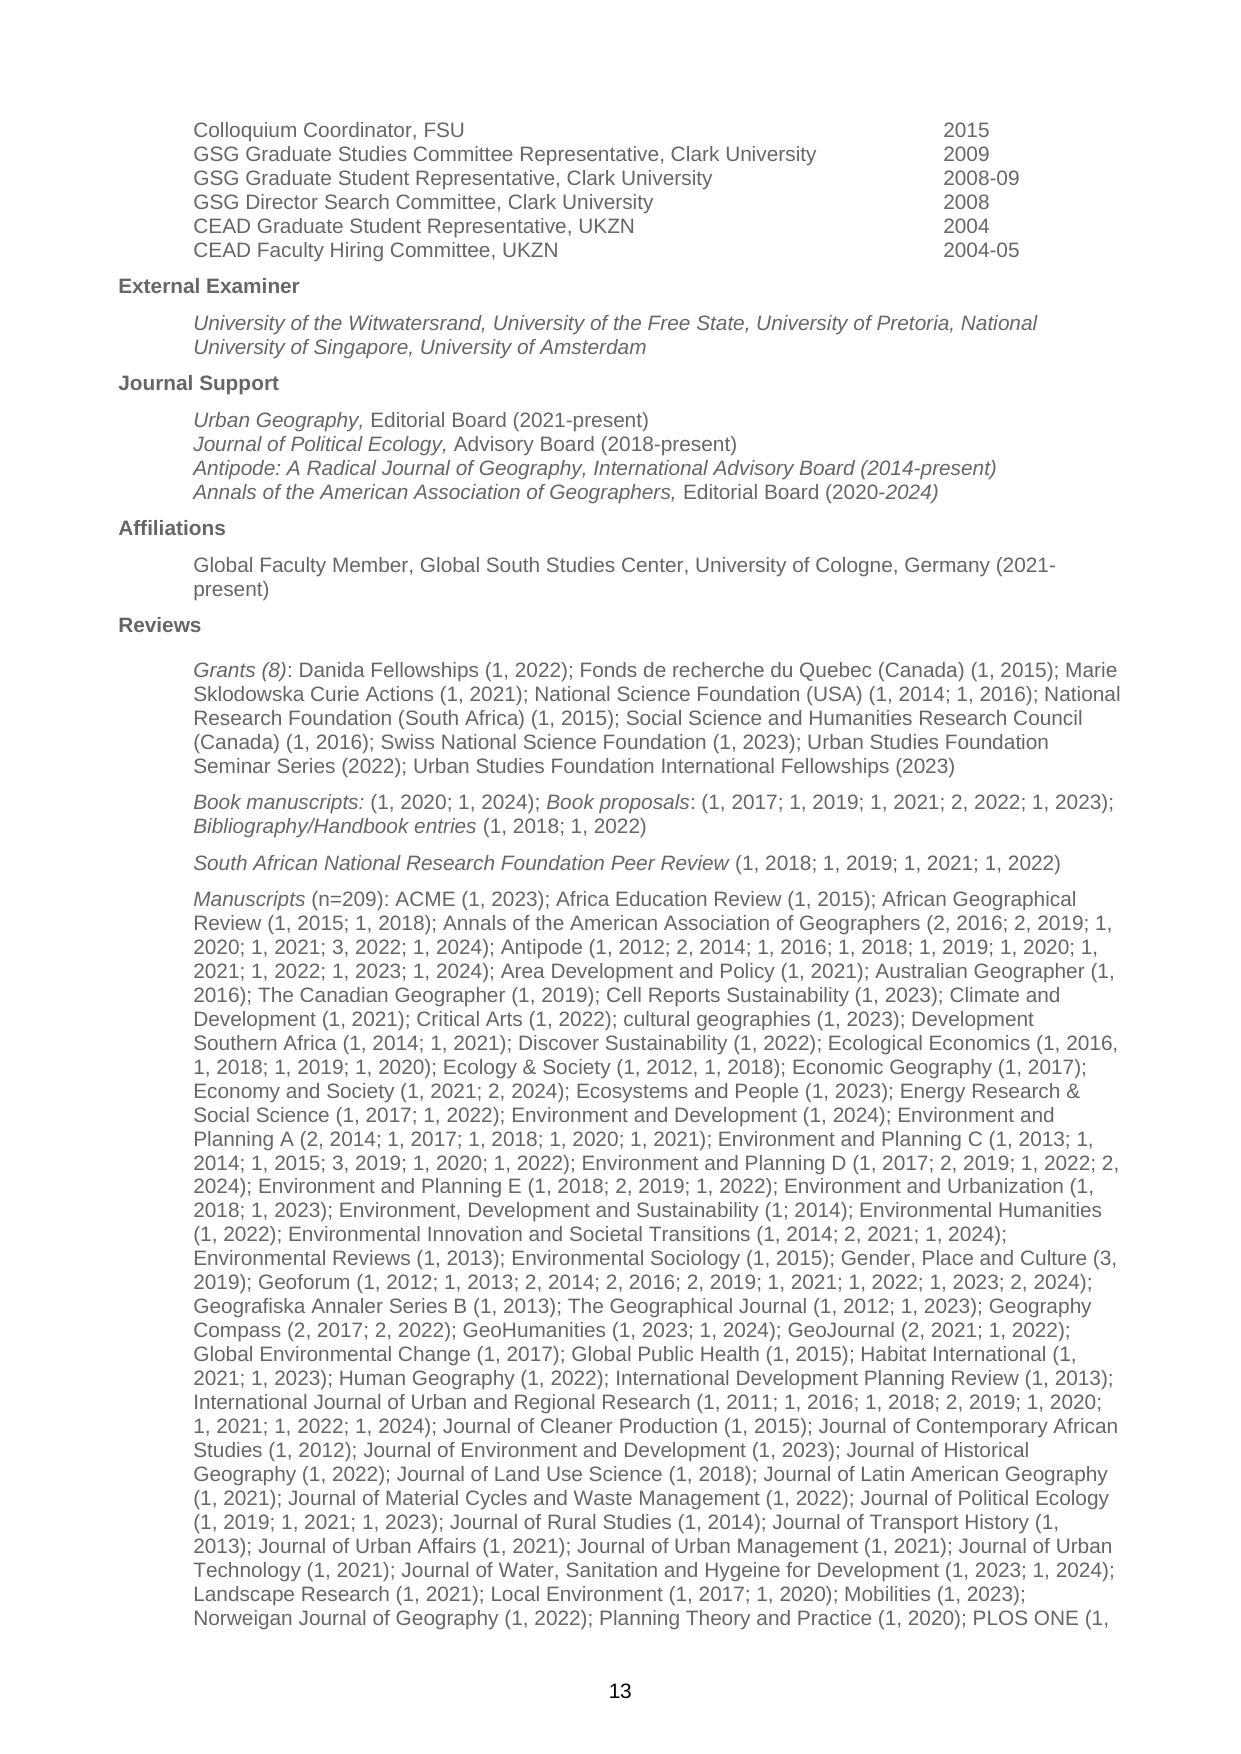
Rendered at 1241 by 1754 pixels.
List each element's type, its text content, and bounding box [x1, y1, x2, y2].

text University of the Witwatersrand, University of the Free State, University of Pretoria, National University of Singapore, University of Amsterdam [193, 311, 1122, 359]
text External Examiner [118, 274, 1122, 298]
text Antipode: A Radical Journal of Geography, International Advisory Board (2014-present) [193, 456, 1122, 479]
text Urban Geography, Editorial Board (2021-present) [193, 408, 1122, 432]
text Colloquium Coordinator, FSU 2015 [118, 118, 1122, 142]
text Annals of the American Association of Geographers, Editorial Board (2020-2024) [193, 479, 1122, 503]
text CEAD Graduate Student Representative, UKZN 2004 [118, 214, 1122, 238]
text Reviews [118, 613, 1122, 637]
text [193, 887, 1122, 1629]
text Journal of Political Ecology, Advisory Board (2018-present) [193, 432, 1122, 456]
text GSG Graduate Student Representative, Clark University 2008-09 [118, 166, 1122, 190]
text Affiliations [118, 516, 1122, 540]
text Global Faculty Member, Global South Studies Center, University of Cologne, Germany (2021-present) [193, 552, 1122, 600]
text South African National Research Foundation Peer Review (1, 2018; 1, 2019; 1, 2021; 1, 2022) [118, 850, 1122, 874]
text GSG Graduate Studies Committee Representative, Clark University 2009 [118, 142, 1122, 166]
text Journal Support [118, 371, 1122, 395]
text Book manuscripts: (1, 2020; 1, 2024); Book proposals: (1, 2017; 1, 2019; 1, 2021; 2, 2022; 1, 2023); Bibliography/Handbook entries (1, 2018; 1, 2022) [193, 790, 1122, 838]
text Grants (8): Danida Fellowships (1, 2022); Fonds de recherche du Quebec (Canada) (1, 2015); Marie Sklodowska Curie Actions (1, 2021); National Science Foundation (USA) (1, 2014; 1, 2016); National Research Foundation (South Africa) (1, 2015); Social Science and Humanities Research Council (Canada) (1, 2016); Swiss National Science Foundation (1, 2023); Urban Studies Foundation Seminar Series (2022); Urban Studies Foundation International Fellowships (2023) [193, 658, 1122, 777]
text CEAD Faculty Hiring Committee, UKZN 2004-05 [118, 238, 1122, 262]
text GSG Director Search Committee, Clark University 2008 [118, 190, 1122, 214]
